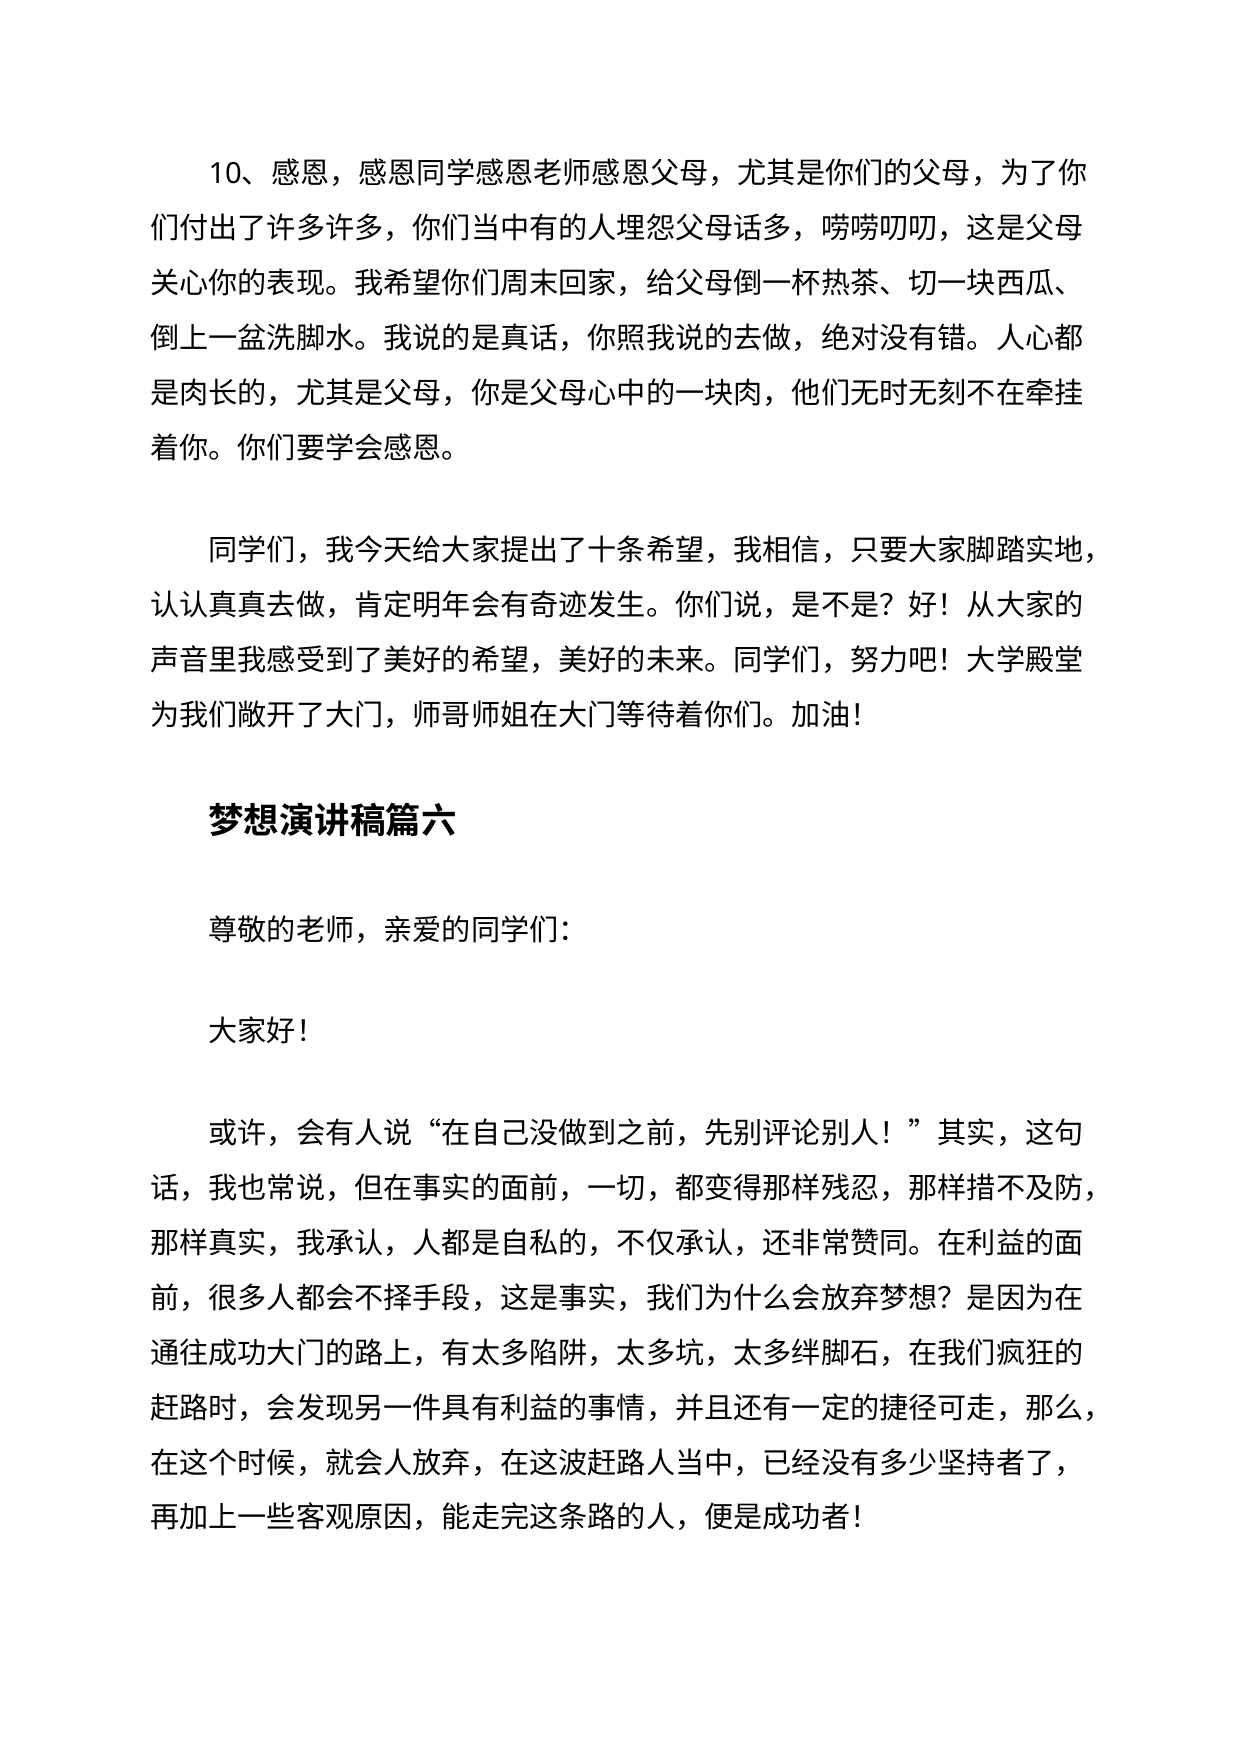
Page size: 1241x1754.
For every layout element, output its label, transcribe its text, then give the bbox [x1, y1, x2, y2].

text 大家好！ [150, 1008, 1090, 1050]
text 或许，会有人说“在自己没做到之前，先别评论别人！”其实，这句话，我也常说，但在事实的面前，一切，都变得那样残忍，那样措不及防，那样真实，我承认，人都是自私的，不仅承认，还非常赞同。在利益的面前，很多人都会不择手段，这是事实，我们为什么会放弃梦想？是因为在通往成功大门的路上，有太多陷阱，太多坑，太多绊脚石，在我们疯狂的赶路时，会发现另一件具有利益的事情，并且还有一定的捷径可走，那么，在这个时候，就会人放弃，在这波赶路人当中，已经没有多少坚持者了，再加上一些客观原因，能走完这条路的人，便是成功者！ [150, 1110, 1090, 1536]
text 梦想演讲稿篇六 [150, 793, 1090, 844]
text 10、感恩，感恩同学感恩老师感恩父母，尤其是你们的父母，为了你们付出了许多许多，你们当中有的人埋怨父母话多，唠唠叨叨，这是父母关心你的表现。我希望你们周末回家，给父母倒一杯热茶、切一块西瓜、倒上一盆洗脚水。我说的是真话，你照我说的去做，绝对没有错。人心都是肉长的，尤其是父母，你是父母心中的一块肉，他们无时无刻不在牵挂着你。你们要学会感恩。 [150, 150, 1090, 467]
text 同学们，我今天给大家提出了十条希望，我相信，只要大家脚踏实地，认认真真去做，肯定明年会有奇迹发生。你们说，是不是？好！从大家的声音里我感受到了美好的希望，美好的未来。同学们，努力吧！大学殿堂为我们敞开了大门，师哥师姐在大门等待着你们。加油！ [150, 526, 1090, 733]
text 尊敬的老师，亲爱的同学们： [150, 906, 1090, 948]
